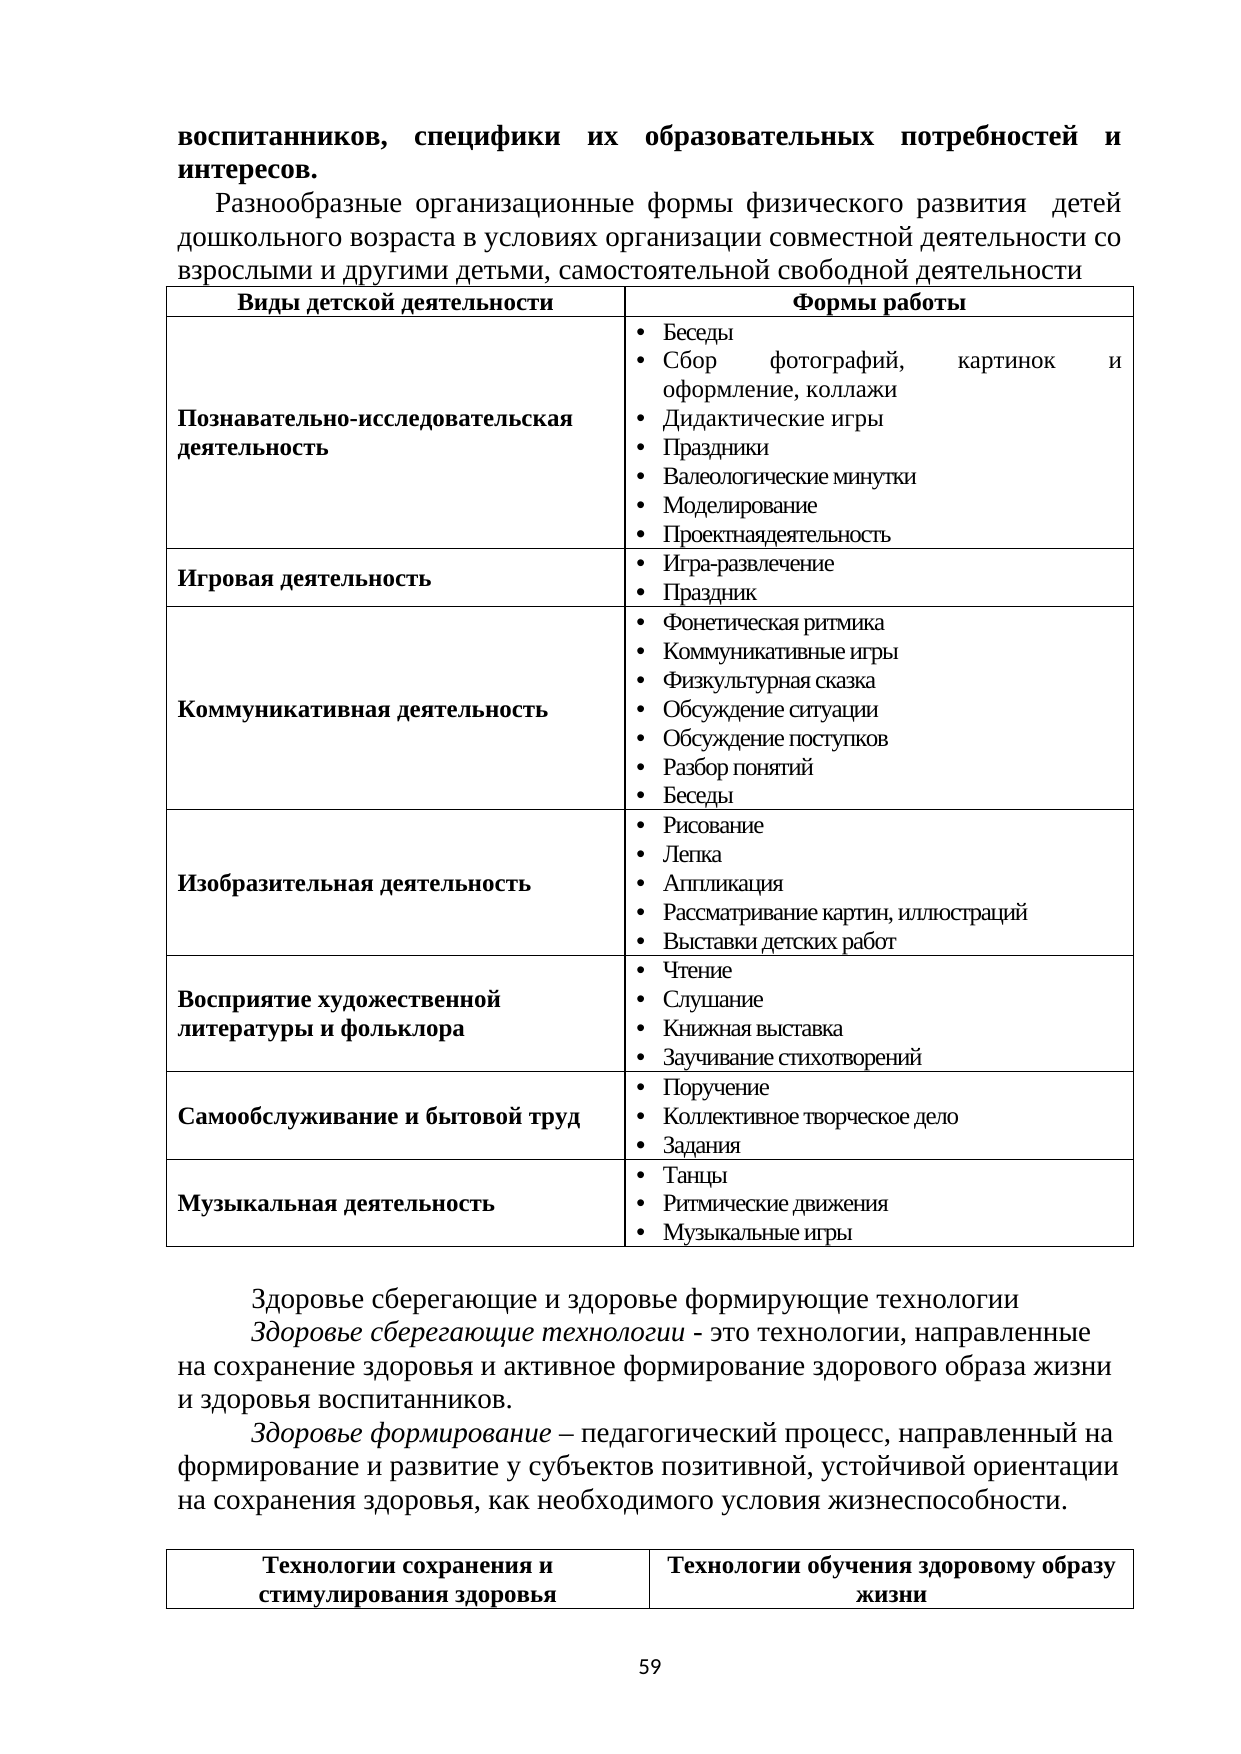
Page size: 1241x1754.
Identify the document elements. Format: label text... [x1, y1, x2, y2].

table_header Технологии обучения здоровому образу жизни [650, 1550, 1133, 1608]
text Разнообразные организационные формы физического развития детей дошкольного возраста в условиях организации совместной деятельности со взрослыми и другими детьми, самостоятельной свободной деятельности [177, 185, 1122, 286]
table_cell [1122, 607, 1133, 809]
table_cell Беседы Сбор фотографий, картинок и оформление, коллажи Дидактические игры Праздники Валеологические минутки Моделирование Проектнаядеятельность [626, 317, 1133, 547]
text Здоровье сберегающие и здоровье формирующие технологии [177, 1281, 1122, 1314]
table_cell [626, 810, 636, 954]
table_cell Игровая деятельность [167, 549, 624, 606]
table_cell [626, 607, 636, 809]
table_cell Изобразительная деятельность [167, 810, 624, 954]
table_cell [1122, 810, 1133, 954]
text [177, 118, 1122, 185]
table_cell Восприятие художественной литературы и фольклора [167, 956, 624, 1071]
text Здоровье сберегающие технологии - это технологии, направленные на сохранение здоровья и активное формирование здорового образа жизни и здоровья воспитанников. [177, 1314, 1122, 1415]
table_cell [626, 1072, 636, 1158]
table_header Виды детской деятельности [167, 287, 624, 316]
table_cell Коммуникативная деятельность [167, 607, 624, 809]
text Здоровье формирование – педагогический процесс, направленный на формирование и развитие у субъектов позитивной, устойчивой ориентации на сохранения здоровья, как необходимого условия жизнеспособности. [177, 1415, 1122, 1516]
table_cell Познавательно-исследовательская деятельность [167, 317, 624, 547]
table_cell Самообслуживание и бытовой труд [167, 1072, 624, 1158]
table_header Технологии сохранения и стимулирования здоровья [167, 1550, 649, 1608]
table_header Формы работы [626, 287, 1133, 316]
table_cell Музыкальная деятельность [167, 1160, 624, 1246]
